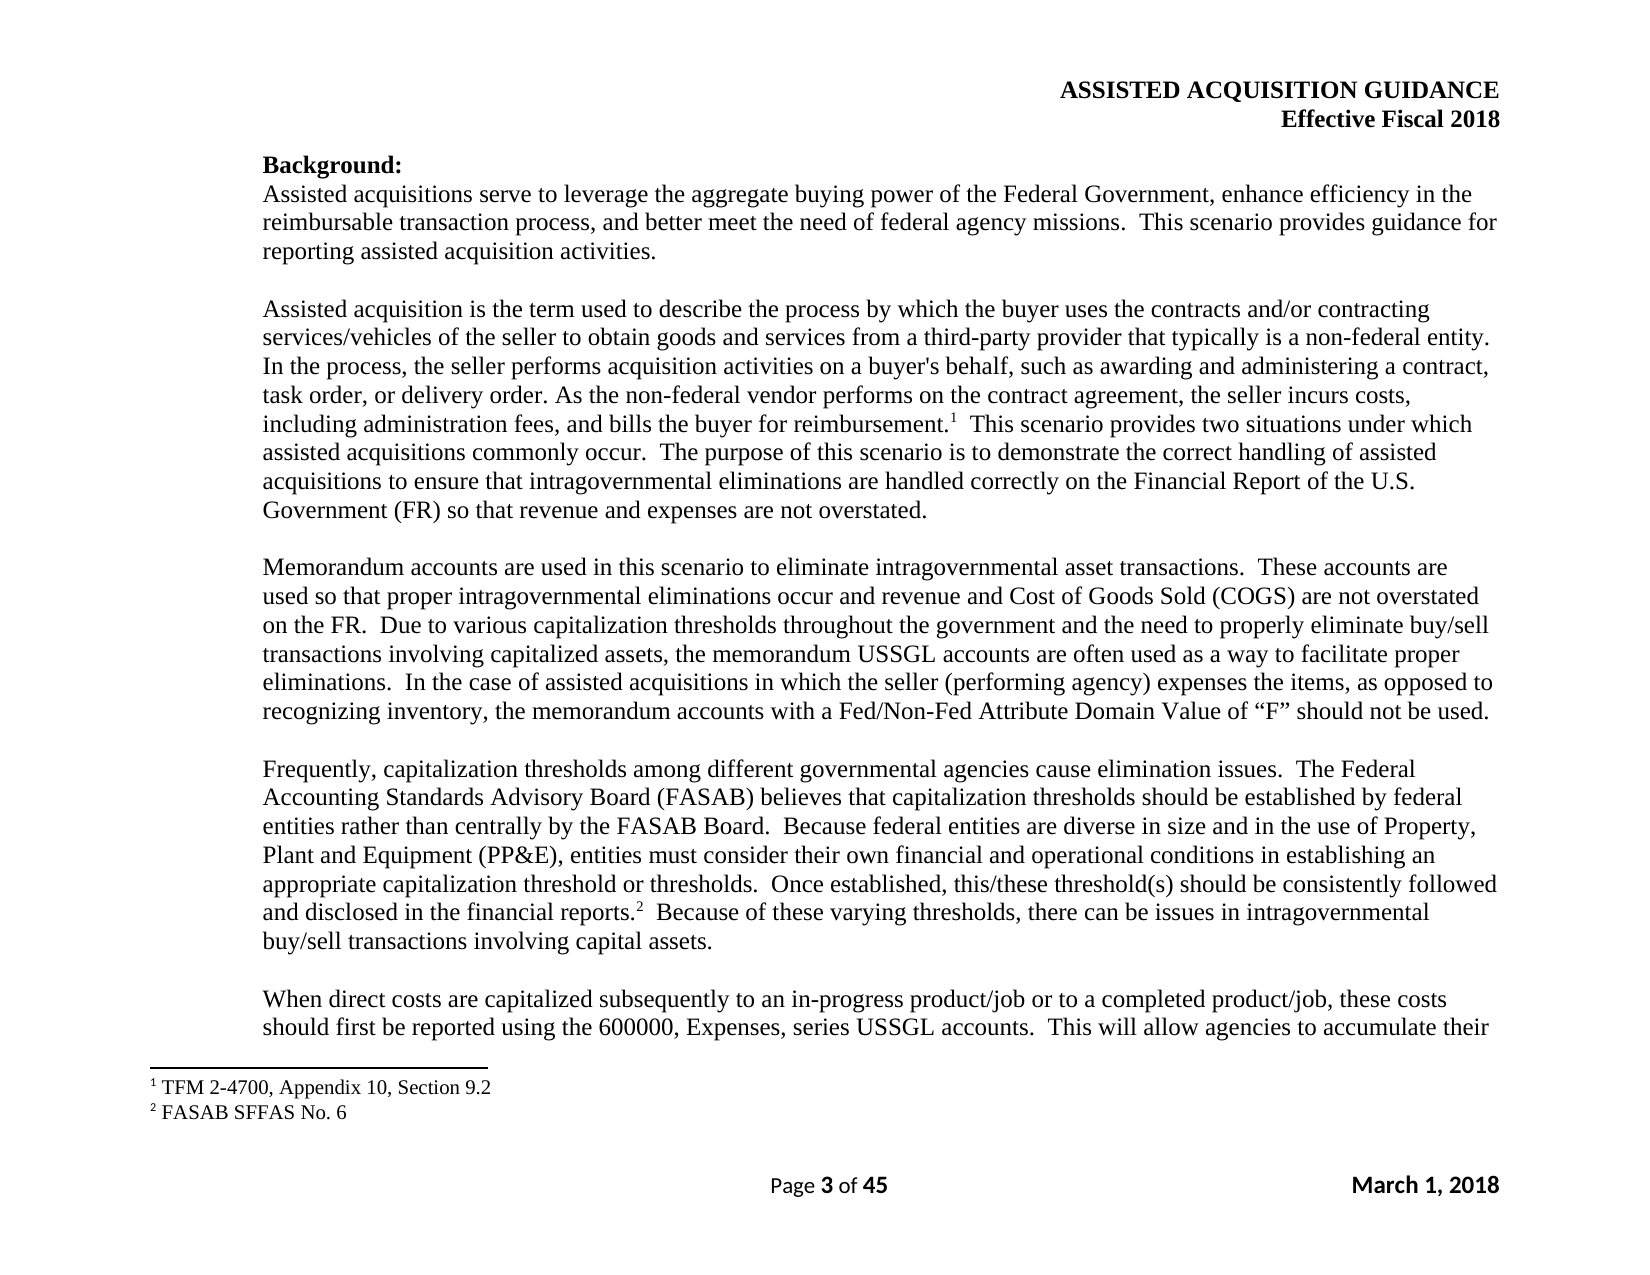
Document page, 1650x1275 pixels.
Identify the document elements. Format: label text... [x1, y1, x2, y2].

text Assisted acquisition is the term used to describe the process by which the buyer uses the contracts and/or contracting services/vehicles of the seller to obtain goods and services from a third-party provider that typically is a non-federal entity. In the process, the seller performs acquisition activities on a buyer's behalf, such as awarding and administering a contract, task order, or delivery order. As the non-federal vendor performs on the contract agreement, the seller incurs costs, including administration fees, and bills the buyer for reimbursement. This scenario provides two situations under which assisted acquisitions commonly occur. The purpose of this scenario is to demonstrate the correct handling of assisted acquisitions to ensure that intragovernmental eliminations are handled correctly on the Financial Report of the U.S. Government (FR) so that revenue and expenses are not overstated. [262, 294, 1500, 524]
text Memorandum accounts are used in this scenario to eliminate intragovernmental asset transactions. These accounts are used so that proper intragovernmental eliminations occur and revenue and Cost of Goods Sold (COGS) are not overstated on the FR. Due to various capitalization thresholds throughout the government and the need to properly eliminate buy/sell transactions involving capitalized assets, the memorandum USSGL accounts are often used as a way to facilitate proper eliminations. In the case of assisted acquisitions in which the seller (performing agency) expenses the items, as opposed to recognizing inventory, the memorandum accounts with a Fed/Non-Fed Attribute Domain Value of “F” should not be used. [262, 552, 1500, 725]
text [262, 984, 1500, 1041]
text Assisted acquisitions serve to leverage the aggregate buying power of the Federal Government, enhance efficiency in the reimbursable transaction process, and better meet the need of federal agency missions. This scenario provides guidance for reporting assisted acquisition activities. [262, 179, 1500, 265]
text Background: [150, 150, 1500, 179]
text Frequently, capitalization thresholds among different governmental agencies cause elimination issues. The Federal Accounting Standards Advisory Board (FASAB) believes that capitalization thresholds should be established by federal entities rather than centrally by the FASAB Board. Because federal entities are diverse in size and in the use of Property, Plant and Equipment (PP&E), entities must consider their own financial and operational conditions in establishing an appropriate capitalization threshold or thresholds. Once established, this/these threshold(s) should be consistently followed and disclosed in the financial reports. Because of these varying thresholds, there can be issues in intragovernmental buy/sell transactions involving capital assets. [262, 754, 1500, 955]
